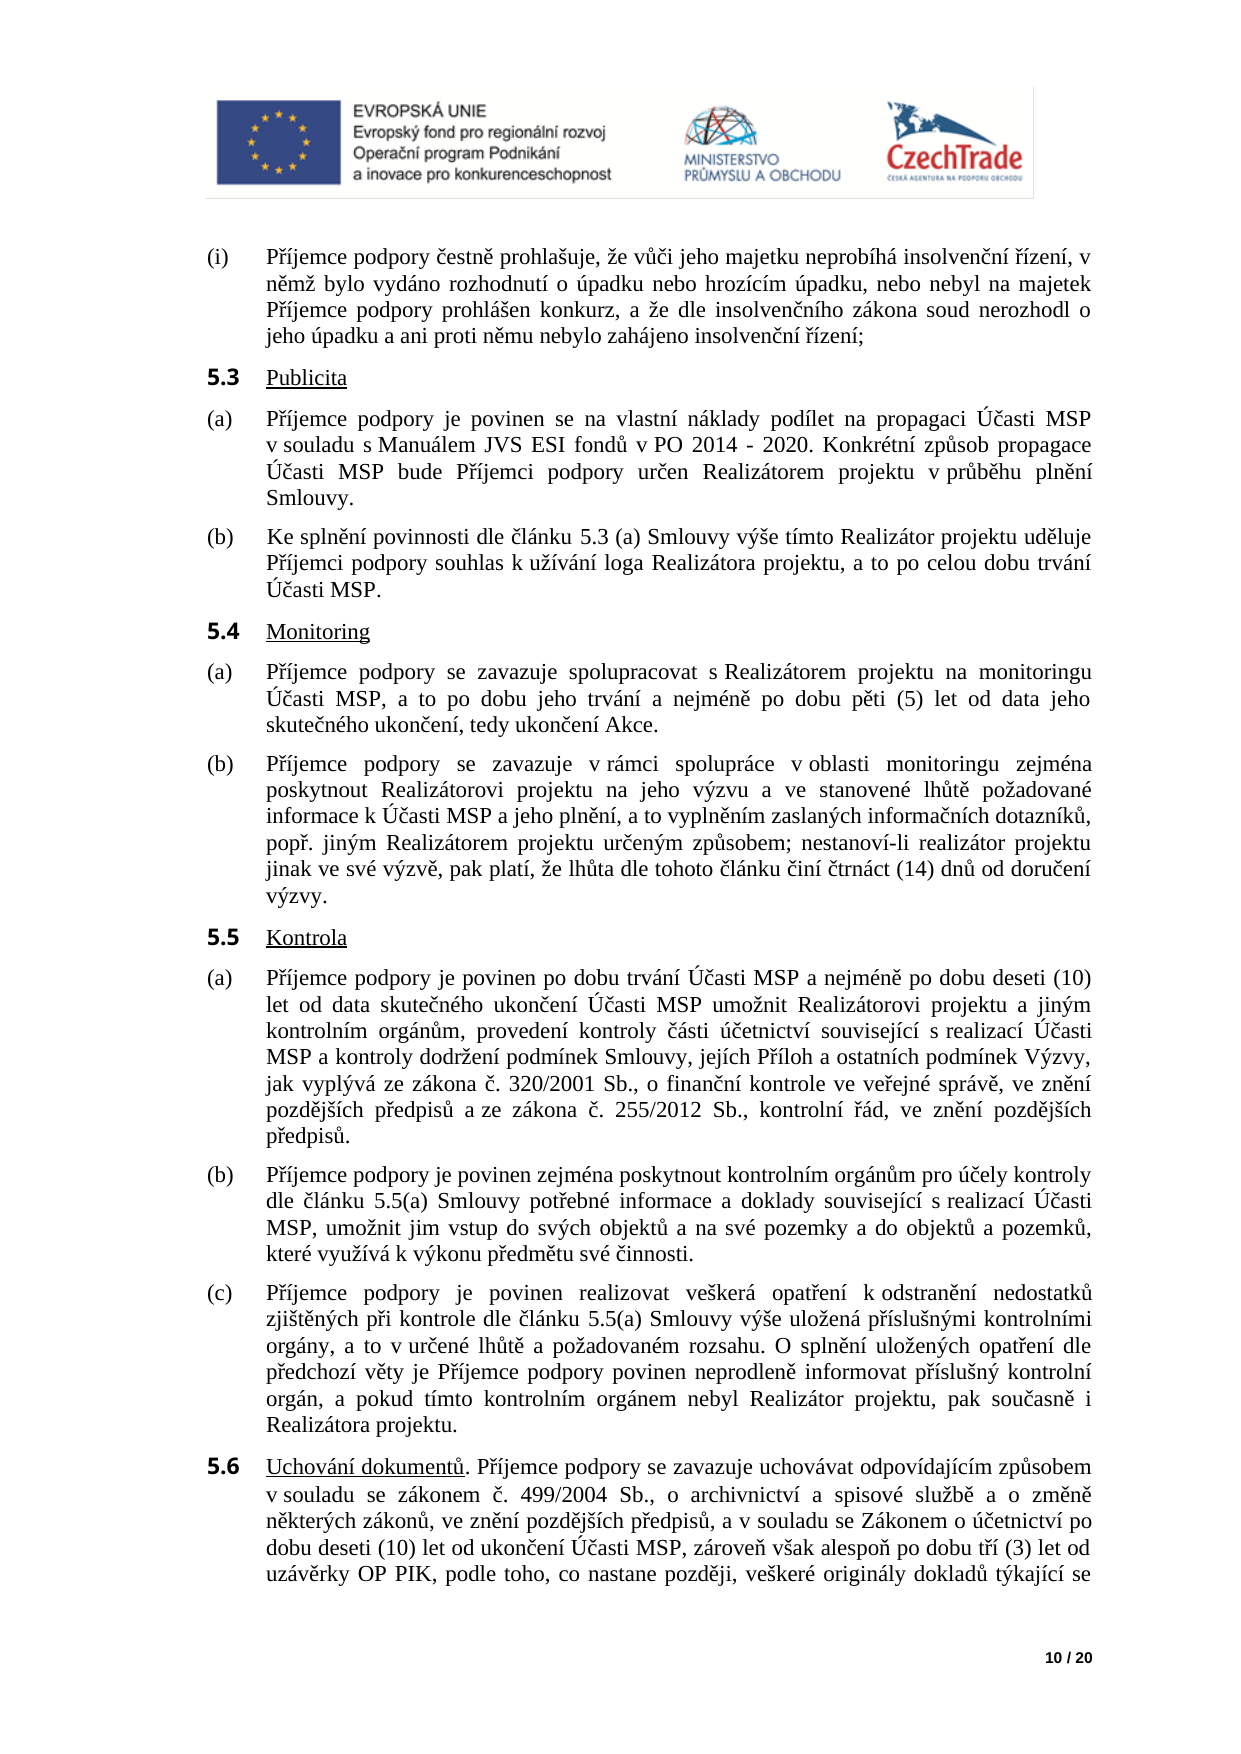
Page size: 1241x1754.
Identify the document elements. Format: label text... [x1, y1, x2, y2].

text Příjemce podpory čestně prohlašuje, že vůči jeho majetku neprobíhá insolvenční řízení, v němž bylo vydáno rozhodnutí o úpadku nebo hrozícím úpadku, nebo nebyl na majetek Příjemce podpory prohlášen konkurz, a že dle insolvenčního zákona soud nerozhodl o jeho úpadku a ani proti němu nebylo zahájeno insolvenční řízení; [207, 243, 1092, 349]
text Příjemce podpory je povinen zejména poskytnout kontrolním orgánům pro účely kontroly dle článku 5.5(a) Smlouvy potřebné informace a doklady související s realizací Účasti MSP, umožnit jim vstup do svých objektů a na své pozemky a do objektů a pozemků, které využívá k výkonu předmětu své činnosti. [207, 1161, 1092, 1267]
text Monitoring [207, 614, 1092, 646]
text Příjemce podpory se zavazuje v rámci spolupráce v oblasti monitoringu zejména poskytnout Realizátorovi projektu na jeho výzvu a ve stanovené lhůtě požadované informace k Účasti MSP a jeho plnění, a to vyplněním zaslaných informačních dotazníků, popř. jiným Realizátorem projektu určeným způsobem; nestanoví-li realizátor projektu jinak ve své výzvě, pak platí, že lhůta dle tohoto článku činí čtrnáct (14) dnů od doručení výzvy. [207, 750, 1092, 908]
text (a) Příjemce podpory je povinen se na vlastní náklady podílet na propagaci Účasti MSP v souladu s Manuálem JVS ESI fondů v PO 2014 - 2020. Konkrétní způsob propagace Účasti MSP bude Příjemci podpory určen Realizátorem projektu v průběhu plnění Smlouvy. [207, 405, 1092, 511]
text (b) Ke splnění povinnosti dle článku 5.3 (a) Smlouvy výše tímto Realizátor projektu uděluje Příjemci podpory souhlas k užívání loga Realizátora projektu, a to po celou dobu trvání Účasti MSP. [207, 523, 1092, 602]
text Publicita [207, 361, 1092, 393]
picture [205, 87, 1035, 200]
text Kontrola [207, 921, 1092, 952]
text Příjemce podpory se zavazuje spolupracovat s Realizátorem projektu na monitoringu Účasti MSP, a to po dobu jeho trvání a nejméně po dobu pěti (5) let od data jeho skutečného ukončení, tedy ukončení Akce. [207, 658, 1092, 737]
text Příjemce podpory je povinen po dobu trvání Účasti MSP a nejméně po dobu deseti (10) let od data skutečného ukončení Účasti MSP umožnit Realizátorovi projektu a jiným kontrolním orgánům, provedení kontroly části účetnictví související s realizací Účasti MSP a kontroly dodržení podmínek Smlouvy, jejích Příloh a ostatních podmínek Výzvy, jak vyplývá ze zákona č. 320/2001 Sb., o finanční kontrole ve veřejné správě, ve znění pozdějších předpisů a ze zákona č. 255/2012 Sb., kontrolní řád, ve znění pozdějších předpisů. [207, 964, 1092, 1149]
text Příjemce podpory je povinen realizovat veškerá opatření k odstranění nedostatků zjištěných při kontrole dle článku 5.5(a) Smlouvy výše uložená příslušnými kontrolními orgány, a to v určené lhůtě a požadovaném rozsahu. O splnění uložených opatření dle předchozí věty je Příjemce podpory povinen neprodleně informovat příslušný kontrolní orgán, a pokud tímto kontrolním orgánem nebyl Realizátor projektu, pak současně i Realizátora projektu. [207, 1279, 1092, 1437]
